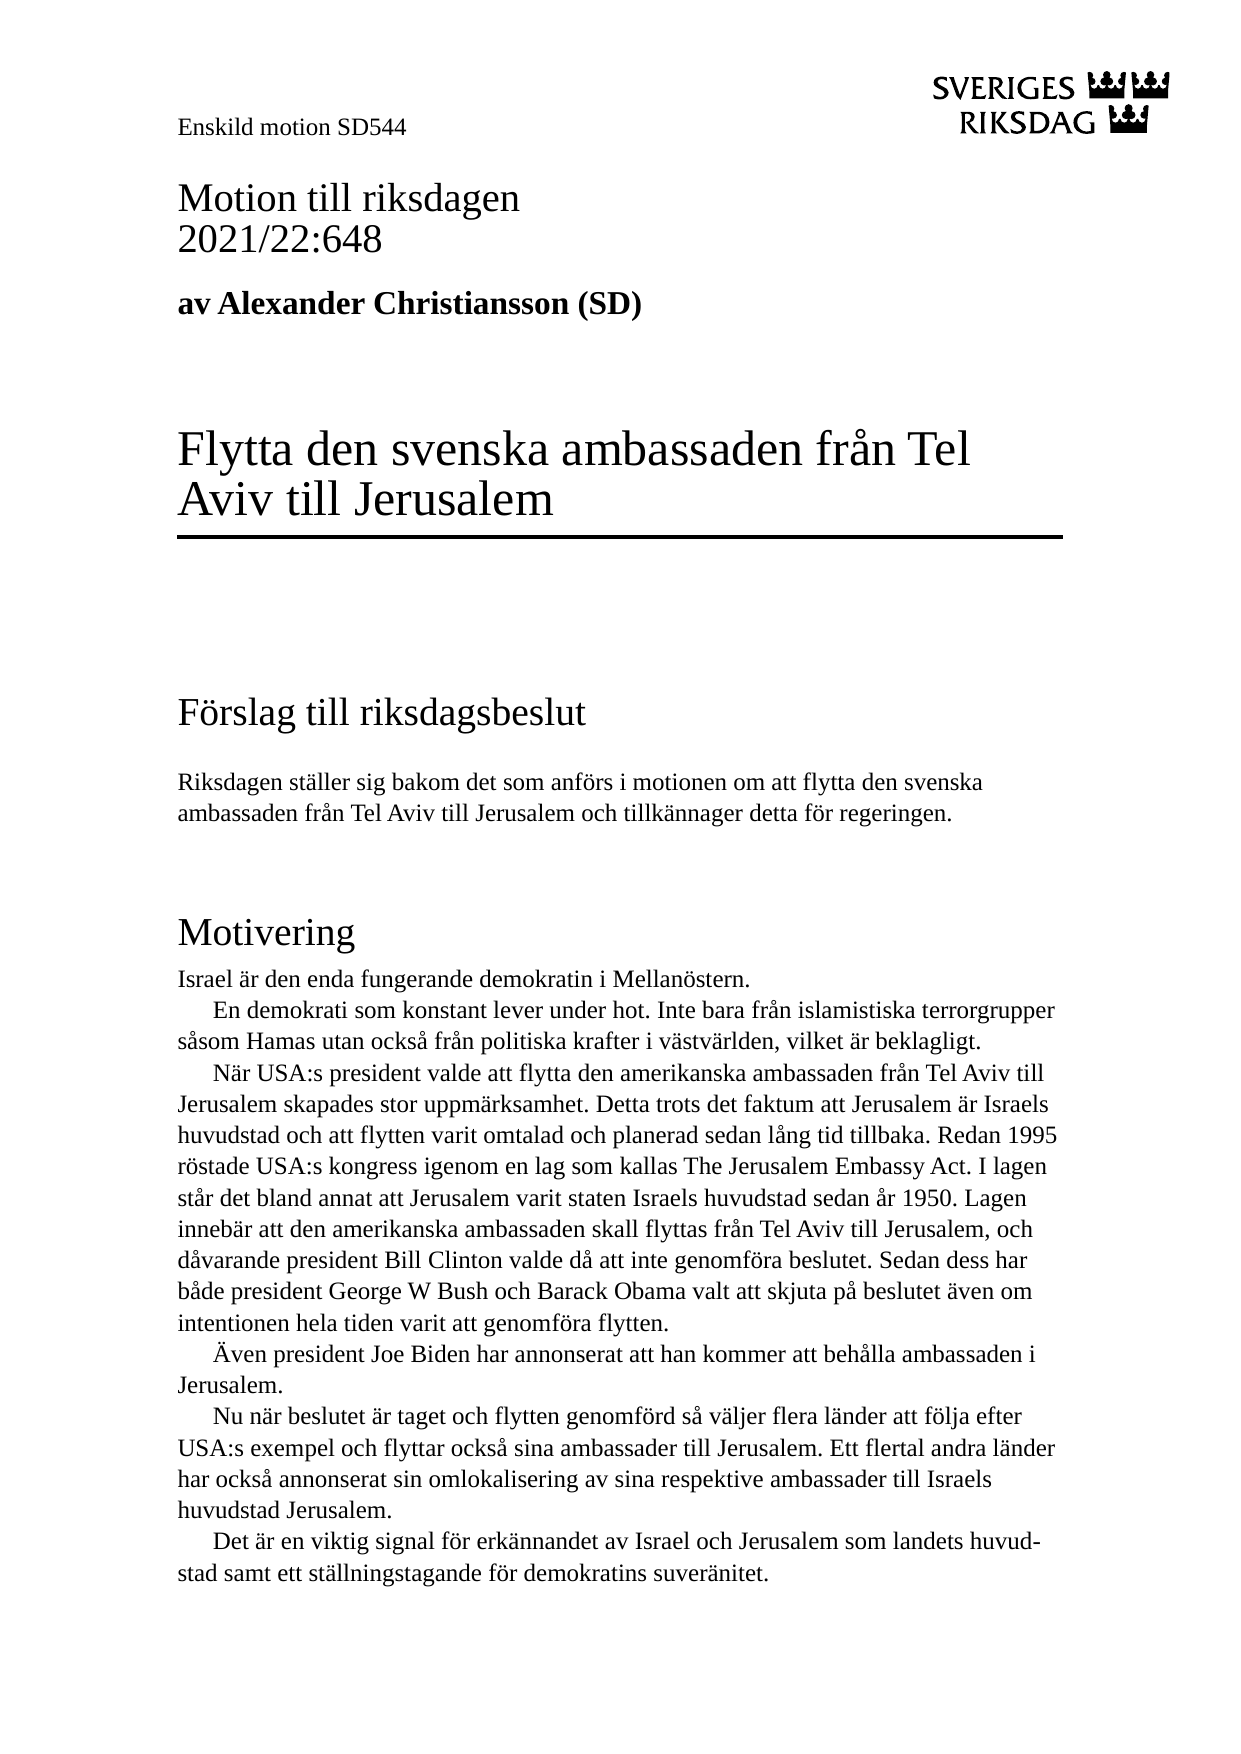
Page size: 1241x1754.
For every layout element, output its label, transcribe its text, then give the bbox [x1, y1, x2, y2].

text En demokrati som konstant lever under hot. Inte bara från islamistiska terrorgrupper såsom Hamas utan också från politiska krafter i västvärlden, vilket är beklagligt. [177, 993, 1063, 1055]
text Nu när beslutet är taget och flytten genomförd så väljer flera länder att följa efter USA:s exempel och flyttar också sina ambassader till Jerusalem. Ett flertal andra länder har också annonserat sin omlokalisering av sina respektive ambassader till Israels huvudstad Jerusalem. [177, 1399, 1063, 1524]
text När USA:s president valde att flytta den amerikanska ambassaden från Tel Aviv till Jerusalem skapades stor uppmärksamhet. Detta trots det faktum att Jerusalem är Israels huvudstad och att flytten varit omtalad och planerad sedan lång tid tillbaka. Redan 1995 röstade USA:s kongress igenom en lag som kallas The Jerusalem Embassy Act. I lagen står det bland annat att Jerusalem varit staten Israels huvudstad sedan år 1950. Lagen innebär att den amerikanska ambassaden skall flyttas från Tel Aviv till Jerusalem, och dåvarande president Bill Clinton valde då att inte genomföra beslutet. Sedan dess har både president George W Bush och Barack Obama valt att skjuta på beslutet även om intentionen hela tiden varit att genomföra flytten. [177, 1055, 1063, 1336]
text Det är en viktig signal för erkännandet av Israel och Jerusalem som landets huvudstad samt ett ställningstagande för demokratins suveränitet. [177, 1524, 1063, 1586]
text Även president Joe Biden har annonserat att han kommer att behålla ambassaden i Jerusalem. [177, 1336, 1063, 1399]
text Israel är den enda fungerande demokratin i Mellanöstern. [177, 961, 1063, 993]
